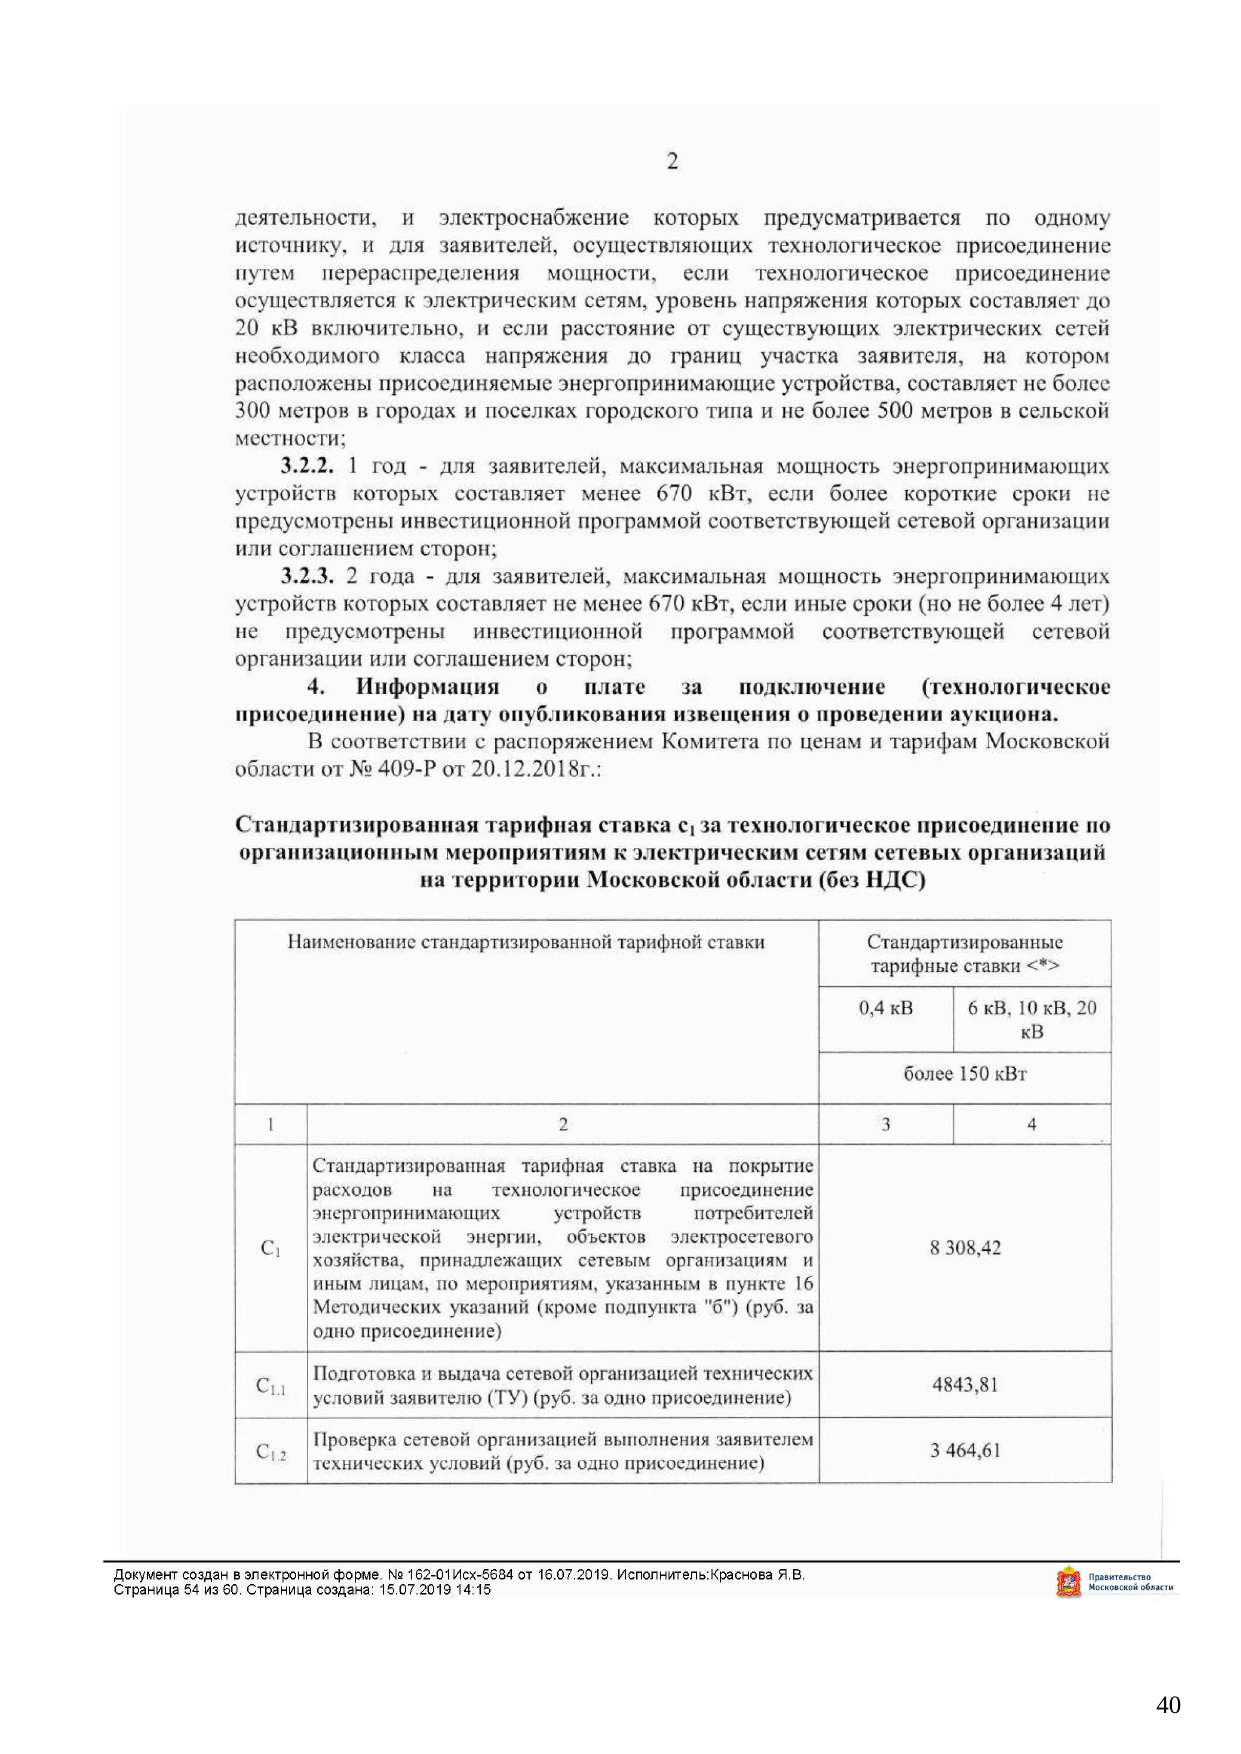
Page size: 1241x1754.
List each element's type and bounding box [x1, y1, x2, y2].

picture [103, 88, 1180, 1612]
